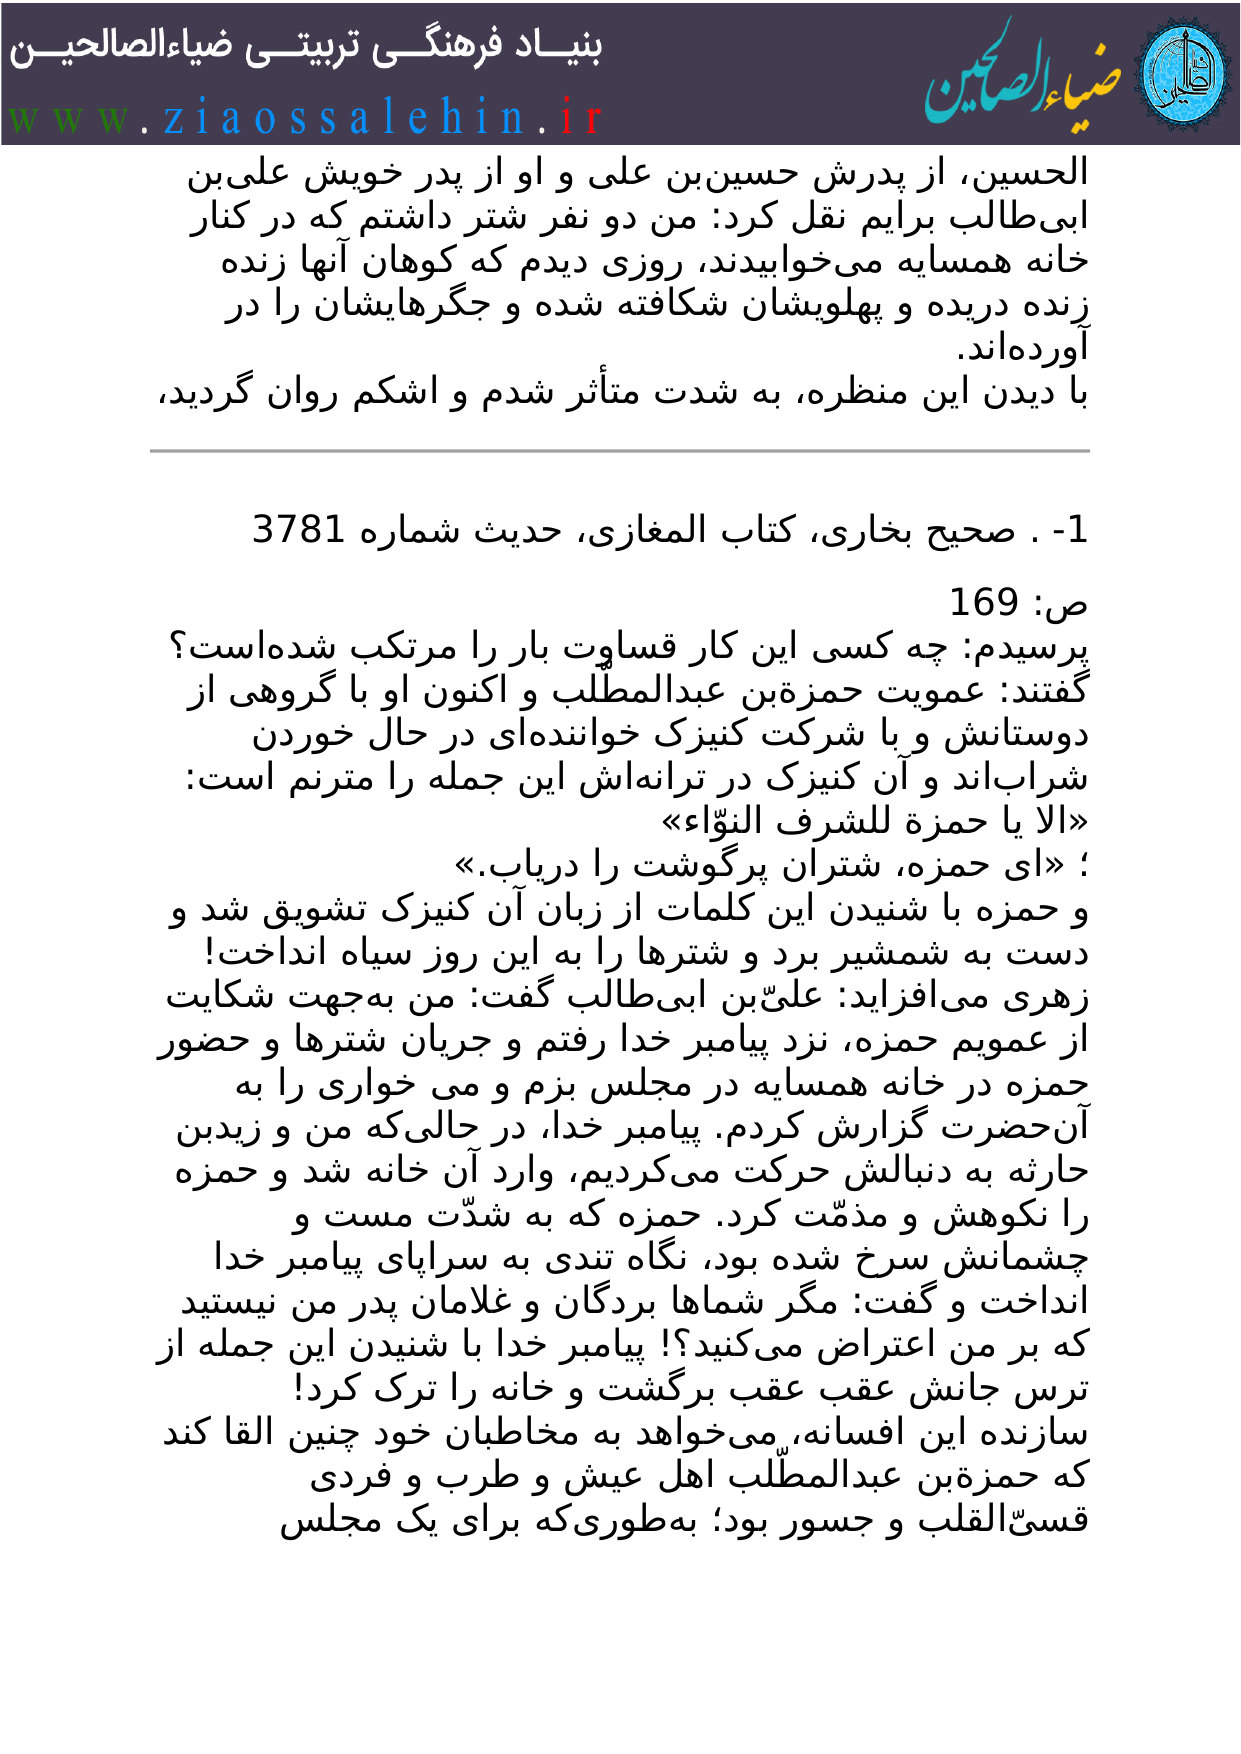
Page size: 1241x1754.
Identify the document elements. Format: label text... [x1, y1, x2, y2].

text 1- . صحیح بخاری، کتاب المغازی، حدیث شماره 3781 [150, 507, 1090, 551]
picture [1, 3, 1241, 145]
